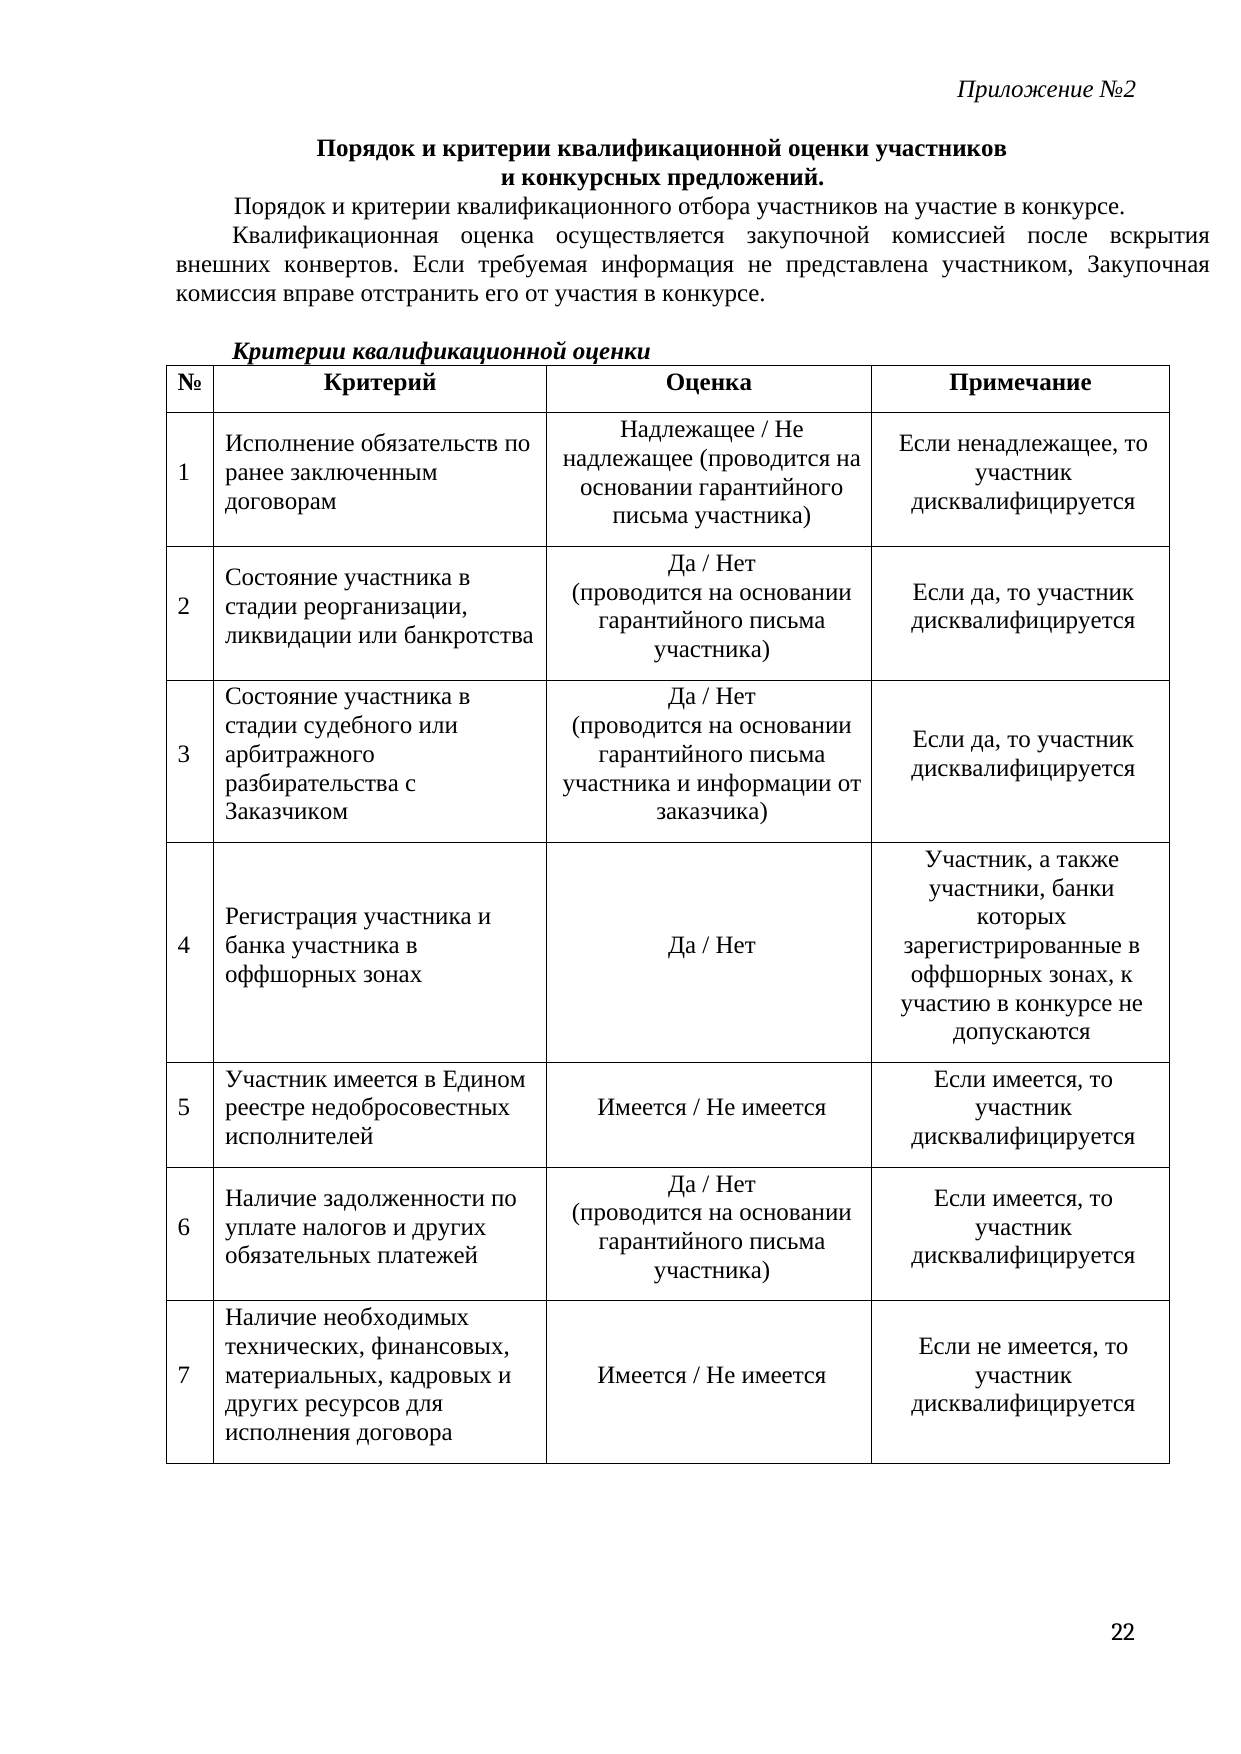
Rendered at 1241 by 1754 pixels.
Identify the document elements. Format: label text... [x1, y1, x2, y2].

table_header Примечание [872, 366, 1169, 412]
text Приложение №2 [177, 74, 1136, 103]
table_cell Если имеется, то участник дисквалифицируется [872, 1063, 1169, 1167]
text Порядок и критерии квалификационной оценки участников и конкурсных предложений. [311, 133, 1012, 191]
table_cell Исполнение обязательств по ранее заключенным договорам [214, 413, 546, 546]
table_cell Состояние участника в стадии реорганизации, ликвидации или банкротства [214, 547, 546, 679]
table_cell Надлежащее / Не надлежащее (проводится на основании гарантийного письма участника) [547, 413, 871, 546]
table_cell Да / Нет (проводится на основании гарантийного письма участника) [547, 1168, 871, 1300]
table_cell Участник имеется в Едином реестре недобросовестных исполнителей [214, 1063, 546, 1167]
table_cell Если да, то участник дисквалифицируется [872, 547, 1169, 679]
table_cell Имеется / Не имеется [547, 1063, 871, 1167]
table_cell 6 [167, 1168, 213, 1300]
table_cell 5 [167, 1063, 213, 1167]
table_cell 1 [167, 413, 213, 546]
table_cell Да / Нет (проводится на основании гарантийного письма участника) [547, 547, 871, 679]
table_cell Да / Нет [547, 843, 871, 1062]
table_cell Состояние участника в стадии судебного или арбитражного разбирательства с Заказчиком [214, 681, 546, 842]
table_cell Если ненадлежащее, то участник дисквалифицируется [872, 413, 1169, 546]
table_cell Наличие необходимых технических, финансовых, материальных, кадровых и других ресурсов для исполнения договора [214, 1301, 546, 1463]
table_header № [167, 366, 213, 412]
table_cell Если да, то участник дисквалифицируется [872, 681, 1169, 842]
table_cell Участник, а также участники, банки которых зарегистрированные в оффшорных зонах, к участию в конкурсе не допускаются [872, 843, 1169, 1062]
table_header Оценка [547, 366, 871, 412]
table_cell Если не имеется, то участник дисквалифицируется [872, 1301, 1169, 1463]
table_cell Наличие задолженности по уплате налогов и других обязательных платежей [214, 1168, 546, 1300]
table_cell Имеется / Не имеется [547, 1301, 871, 1463]
table_cell 7 [167, 1301, 213, 1463]
table_cell 2 [167, 547, 213, 679]
text Квалификационная оценка осуществляется закупочной комиссией после вскрытия внешних конвертов. Если требуемая информация не представлена участником, Закупочная комиссия вправе отстранить его от участия в конкурсе. [176, 221, 1211, 307]
table_cell 3 [167, 681, 213, 842]
table_cell Да / Нет (проводится на основании гарантийного письма участника и информации от заказчика) [547, 681, 871, 842]
table_cell Регистрация участника и банка участника в оффшорных зонах [214, 843, 546, 1062]
table_cell Если имеется, то участник дисквалифицируется [872, 1168, 1169, 1300]
subtitle Критерии квалификационной оценки [232, 336, 1152, 365]
text Порядок и критерии квалификационного отбора участников на участие в конкурсе. [233, 191, 1240, 220]
table_header Критерий [214, 366, 546, 412]
table_cell 4 [167, 843, 213, 1062]
